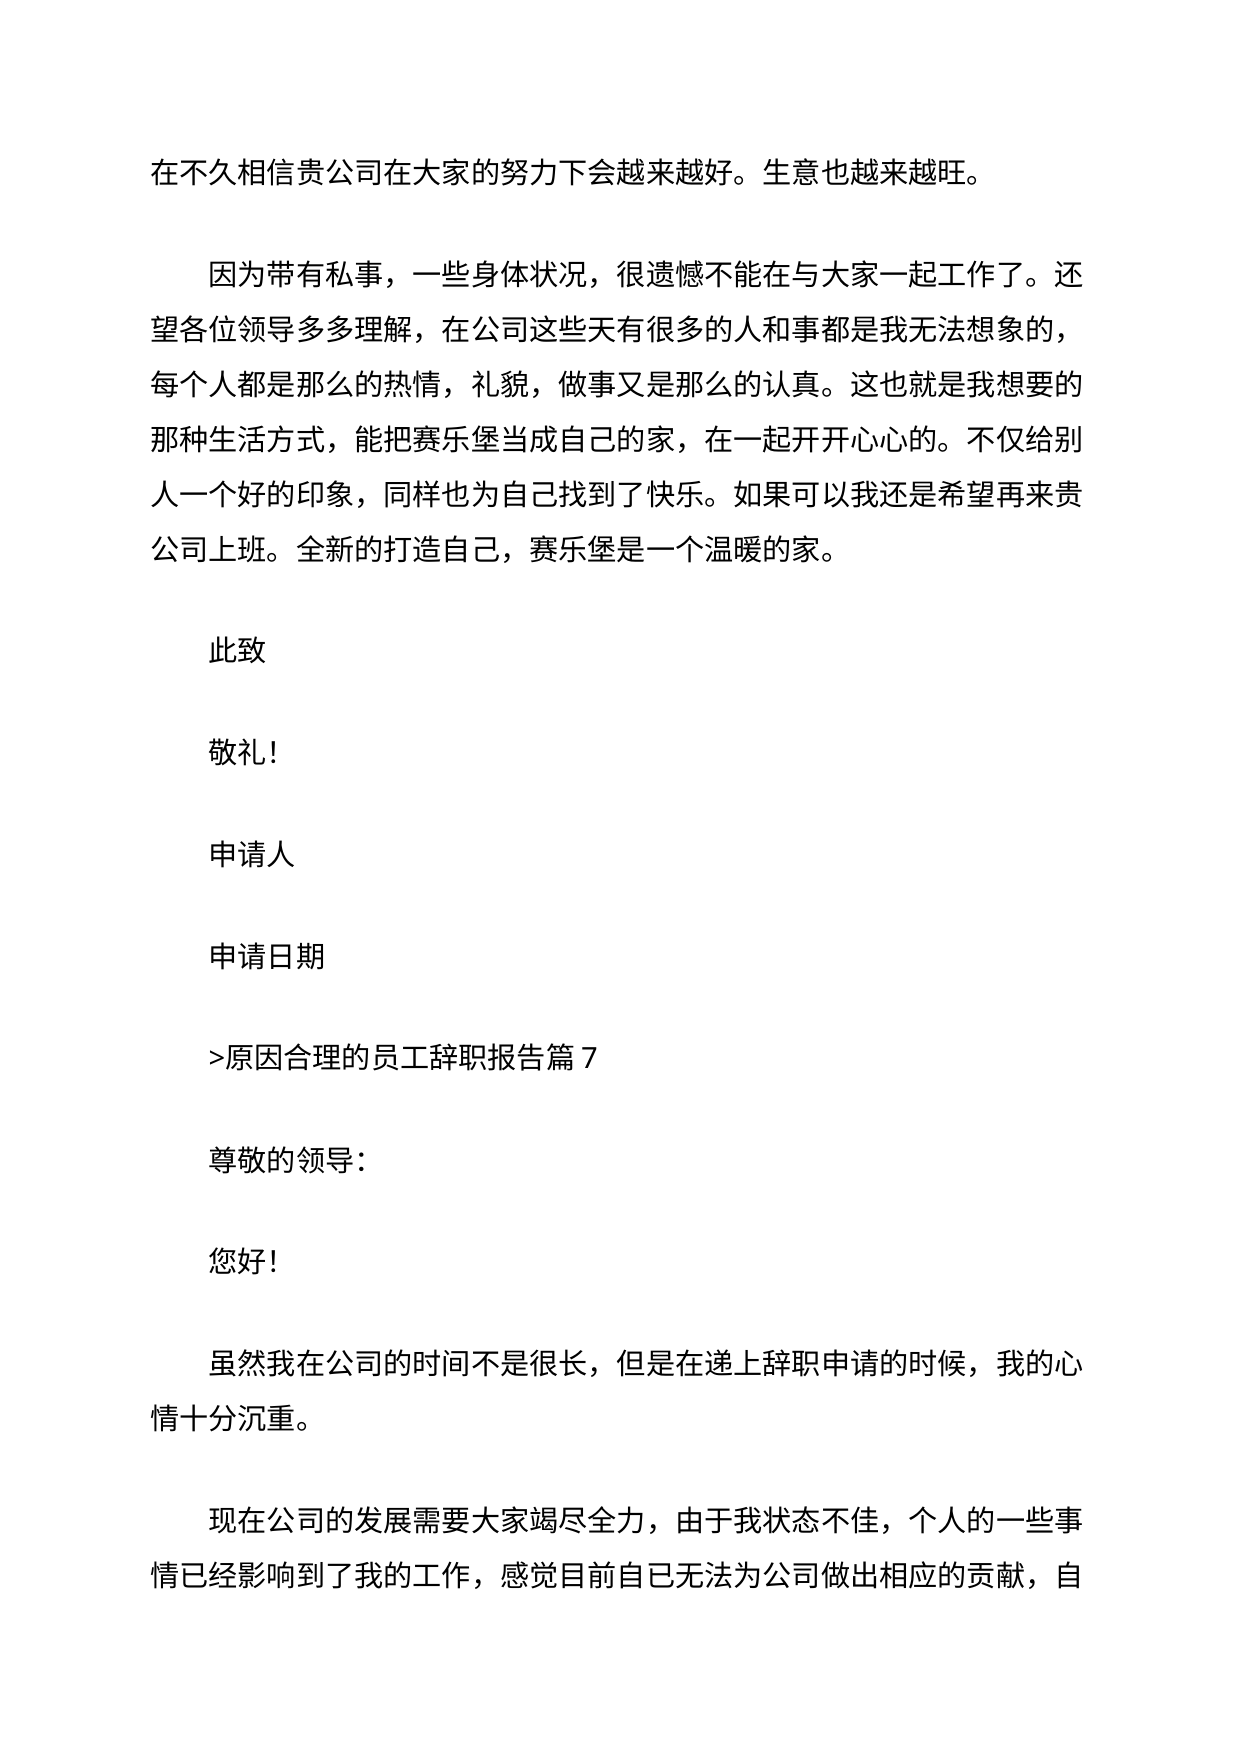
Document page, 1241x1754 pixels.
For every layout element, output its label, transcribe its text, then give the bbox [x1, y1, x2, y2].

text 此致 [150, 628, 1090, 670]
text 虽然我在公司的时间不是很长，但是在递上辞职申请的时候，我的心情十分沉重。 [150, 1341, 1090, 1438]
text 您好！ [150, 1239, 1090, 1281]
text 尊敬的领导： [150, 1137, 1090, 1179]
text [150, 1497, 1090, 1594]
text 申请日期 [150, 933, 1090, 976]
text 敬礼！ [150, 730, 1090, 772]
text 申请人 [150, 832, 1090, 874]
text >原因合理的员工辞职报告篇7 [150, 1035, 1090, 1077]
text 因为带有私事，一些身体状况，很遗憾不能在与大家一起工作了。还望各位领导多多理解，在公司这些天有很多的人和事都是我无法想象的，每个人都是那么的热情，礼貌，做事又是那么的认真。这也就是我想要的那种生活方式，能把赛乐堡当成自己的家，在一起开开心心的。不仅给别人一个好的印象，同样也为自己找到了快乐。如果可以我还是希望再来贵公司上班。全新的打造自己，赛乐堡是一个温暖的家。 [150, 252, 1090, 568]
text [150, 150, 1090, 192]
